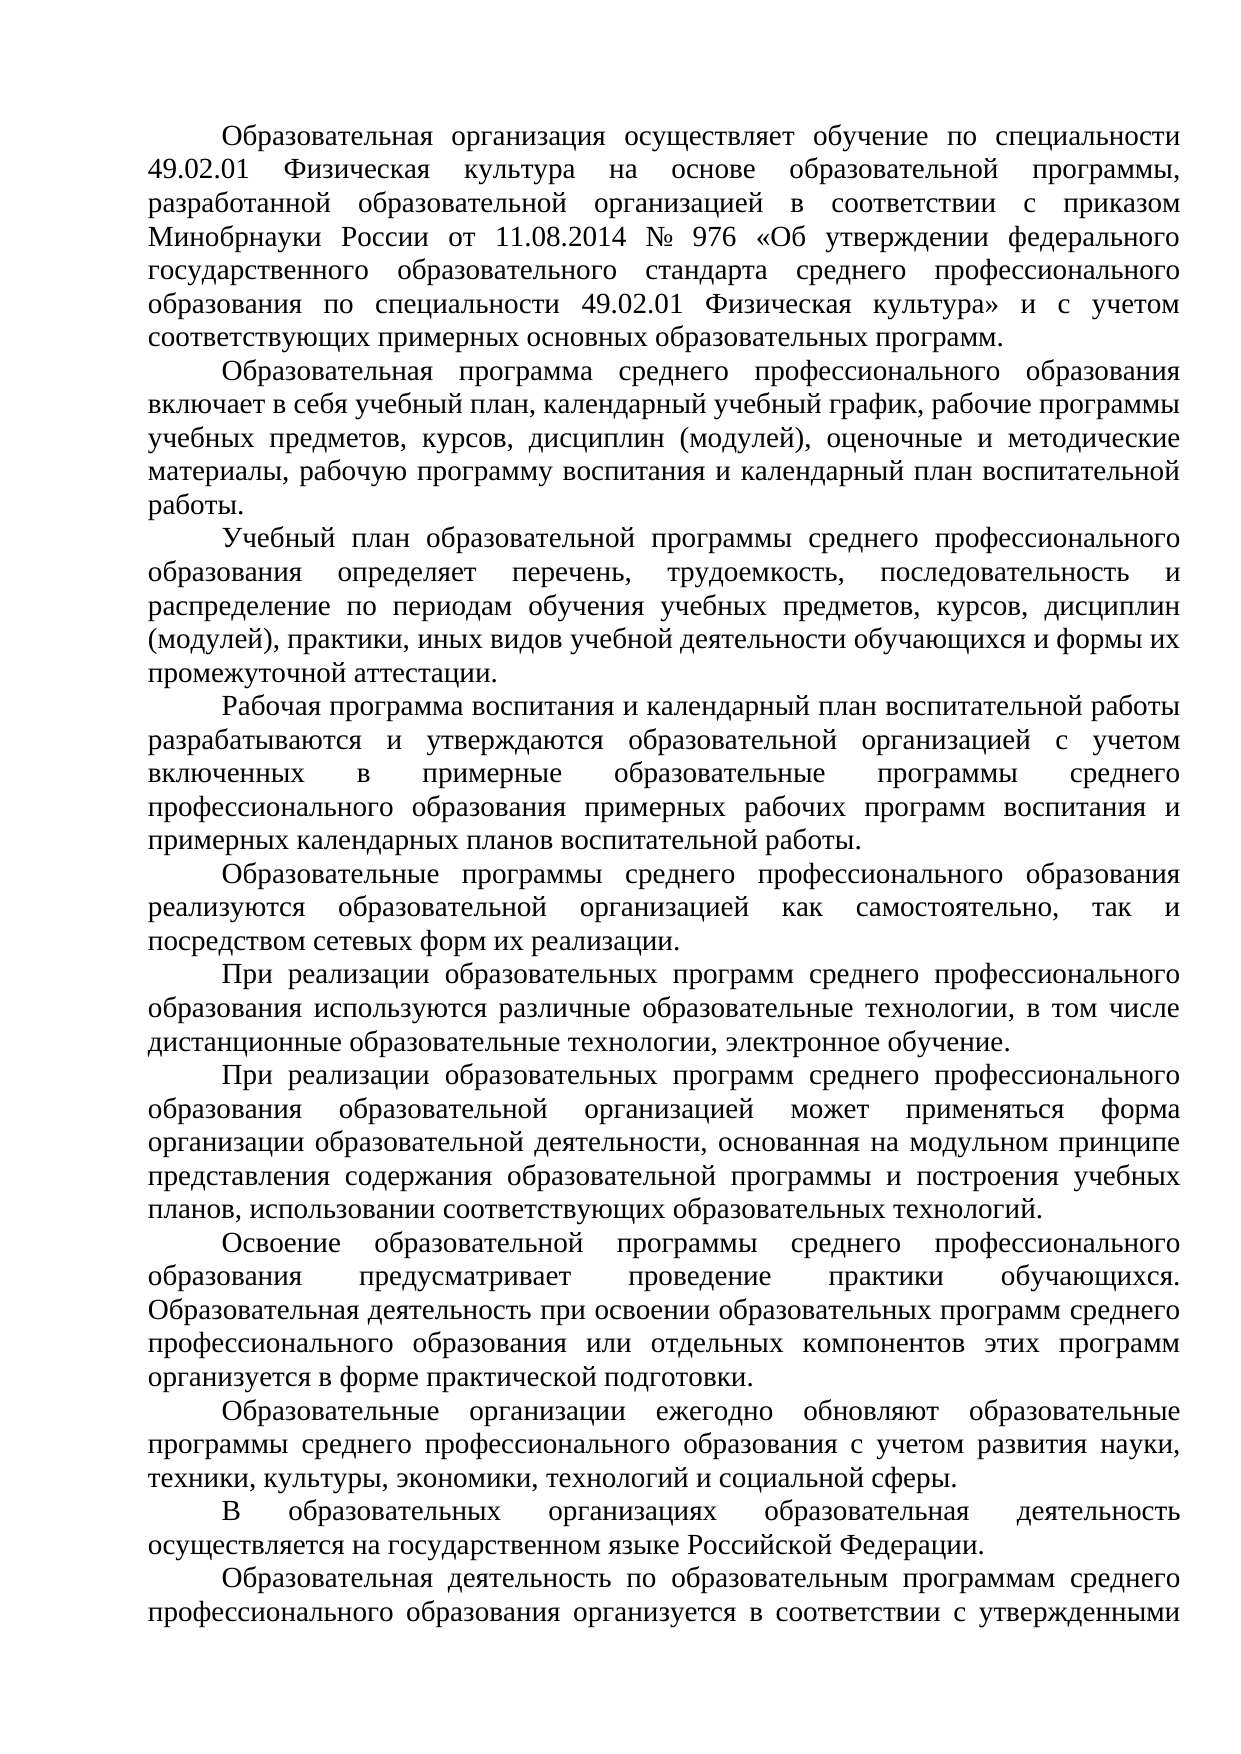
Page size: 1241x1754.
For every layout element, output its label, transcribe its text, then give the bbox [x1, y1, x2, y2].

text В образовательных организациях образовательная деятельность осуществляется на государственном языке Российской Федерации. [148, 1493, 1181, 1560]
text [148, 1560, 1181, 1627]
text Рабочая программа воспитания и календарный план воспитательной работы разрабатываются и утверждаются образовательной организацией с учетом включенных в примерные образовательные программы среднего профессионального образования примерных рабочих программ воспитания и примерных календарных планов воспитательной работы. [148, 688, 1181, 856]
text Образовательные программы среднего профессионального образования реализуются образовательной организацией как самостоятельно, так и посредством сетевых форм их реализации. [148, 856, 1181, 957]
text Образовательная организация осуществляет обучение по специальности 49.02.01 Физическая культура на основе образовательной программы, разработанной образовательной организацией в соответствии с приказом Минобрнауки России от 11.08.2014 № 976 «Об утверждении федерального государственного образовательного стандарта среднего профессионального образования по специальности 49.02.01 Физическая культура» и с учетом соответствующих примерных основных образовательных программ. [148, 118, 1181, 353]
text При реализации образовательных программ среднего профессионального образования используются различные образовательные технологии, в том числе дистанционные образовательные технологии, электронное обучение. [148, 957, 1181, 1057]
text Образовательная программа среднего профессионального образования включает в себя учебный план, календарный учебный график, рабочие программы учебных предметов, курсов, дисциплин (модулей), оценочные и методические материалы, рабочую программу воспитания и календарный план воспитательной работы. [148, 353, 1181, 521]
text При реализации образовательных программ среднего профессионального образования образовательной организацией может применяться форма организации образовательной деятельности, основанная на модульном принципе представления содержания образовательной программы и построения учебных планов, использовании соответствующих образовательных технологий. [148, 1057, 1181, 1225]
text Освоение образовательной программы среднего профессионального образования предусматривает проведение практики обучающихся. Образовательная деятельность при освоении образовательных программ среднего профессионального образования или отдельных компонентов этих программ организуется в форме практической подготовки. [148, 1225, 1181, 1393]
text Образовательные организации ежегодно обновляют образовательные программы среднего профессионального образования с учетом развития науки, техники, культуры, экономики, технологий и социальной сферы. [148, 1393, 1181, 1493]
text Учебный план образовательной программы среднего профессионального образования определяет перечень, трудоемкость, последовательность и распределение по периодам обучения учебных предметов, курсов, дисциплин (модулей), практики, иных видов учебной деятельности обучающихся и формы их промежуточной аттестации. [148, 521, 1181, 688]
